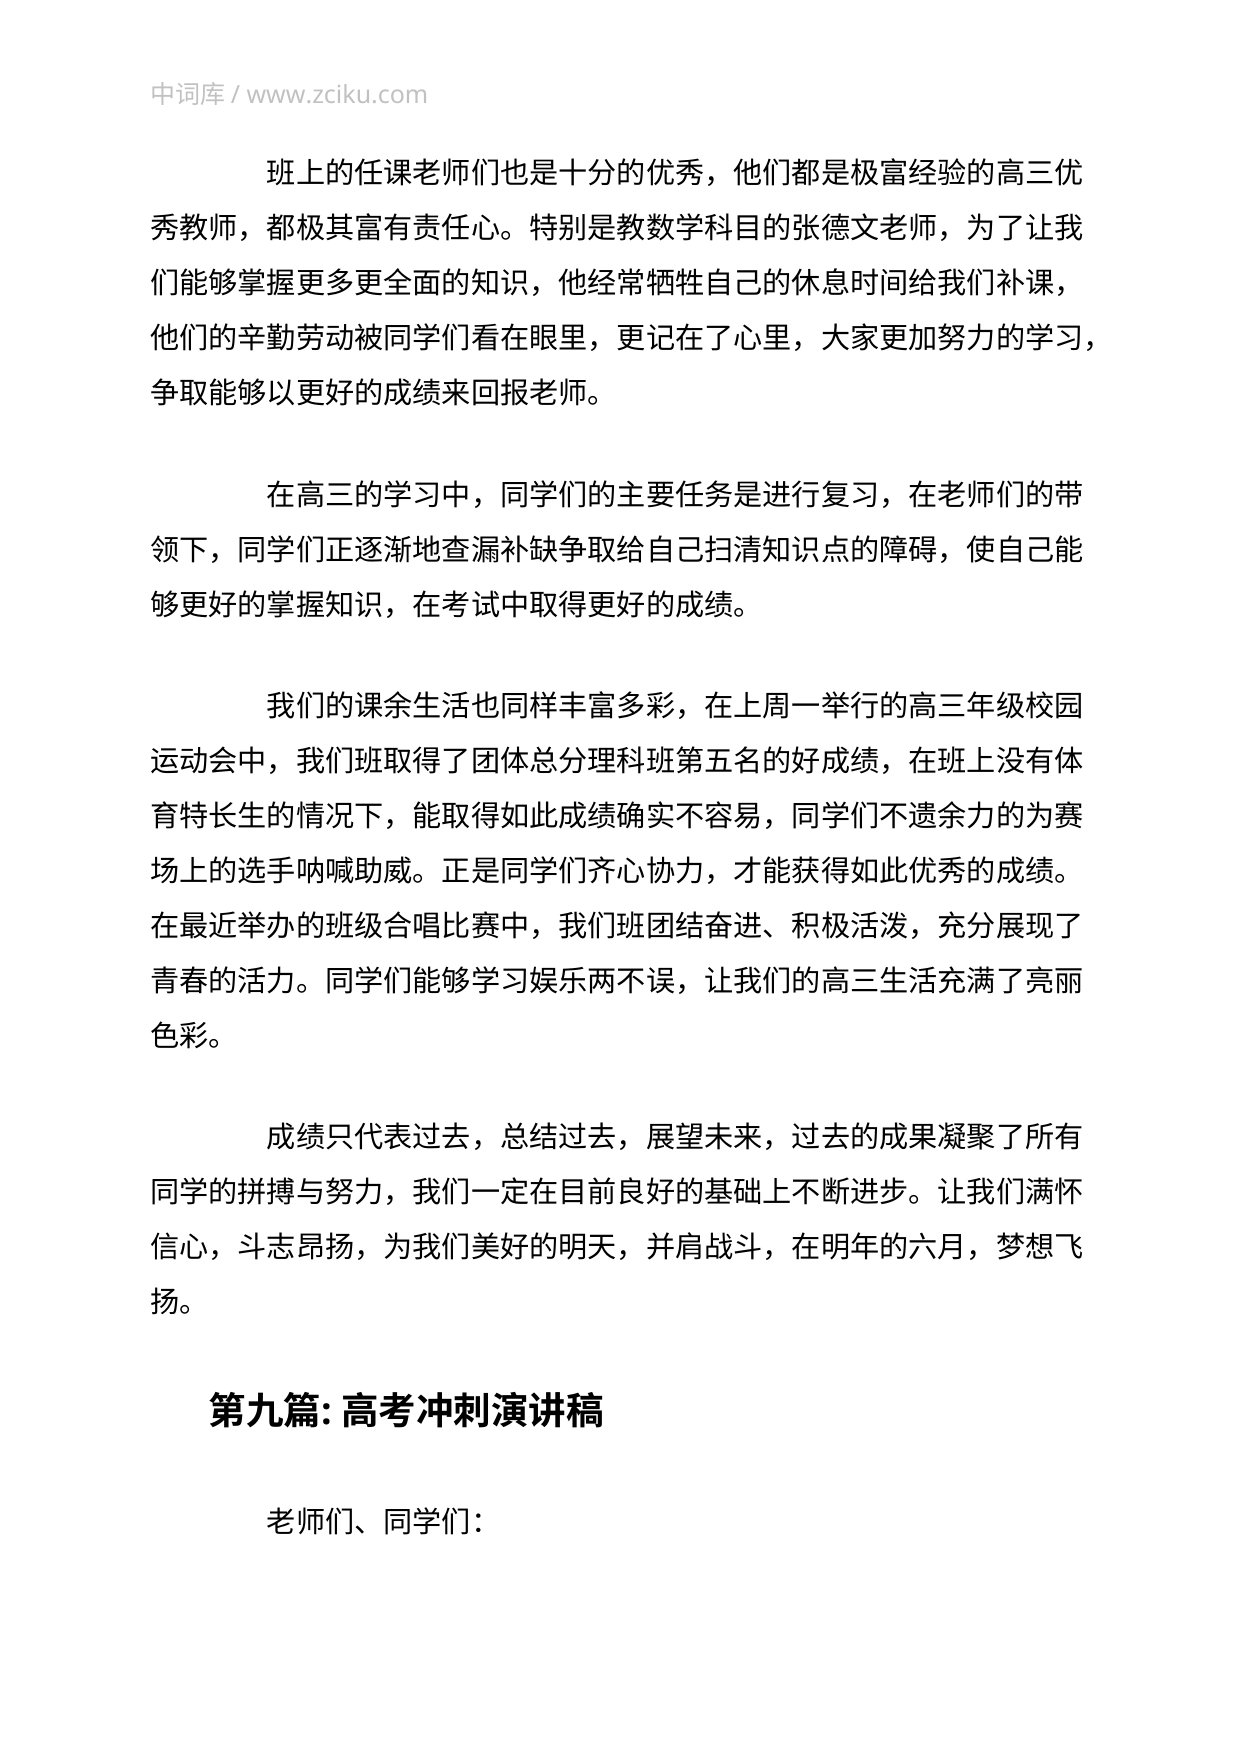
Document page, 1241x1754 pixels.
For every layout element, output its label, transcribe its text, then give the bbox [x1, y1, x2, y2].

text 我们的课余生活也同样丰富多彩，在上周一举行的高三年级校园运动会中，我们班取得了团体总分理科班第五名的好成绩，在班上没有体育特长生的情况下，能取得如此成绩确实不容易，同学们不遗余力的为赛场上的选手呐喊助威。正是同学们齐心协力，才能获得如此优秀的成绩。在最近举办的班级合唱比赛中，我们班团结奋进、积极活泼，充分展现了青春的活力。同学们能够学习娱乐两不误，让我们的高三生活充满了亮丽色彩。 [150, 683, 1090, 1054]
text 成绩只代表过去，总结过去，展望未来，过去的成果凝聚了所有同学的拼搏与努力，我们一定在目前良好的基础上不断进步。让我们满怀信心，斗志昂扬，为我们美好的明天，并肩战斗，在明年的六月，梦想飞扬。 [150, 1114, 1090, 1321]
text 老师们、同学们： [150, 1498, 1090, 1540]
text 在高三的学习中，同学们的主要任务是进行复习，在老师们的带领下，同学们正逐渐地查漏补缺争取给自己扫清知识点的障碍，使自己能够更好的掌握知识，在考试中取得更好的成绩。 [150, 471, 1090, 623]
text 班上的任课老师们也是十分的优秀，他们都是极富经验的高三优秀教师，都极其富有责任心。特别是教数学科目的张德文老师，为了让我们能够掌握更多更全面的知识，他经常牺牲自己的休息时间给我们补课，他们的辛勤劳动被同学们看在眼里，更记在了心里，大家更加努力的学习，争取能够以更好的成绩来回报老师。 [150, 150, 1090, 412]
text 第九篇: 高考冲刺演讲稿 [150, 1381, 1090, 1435]
